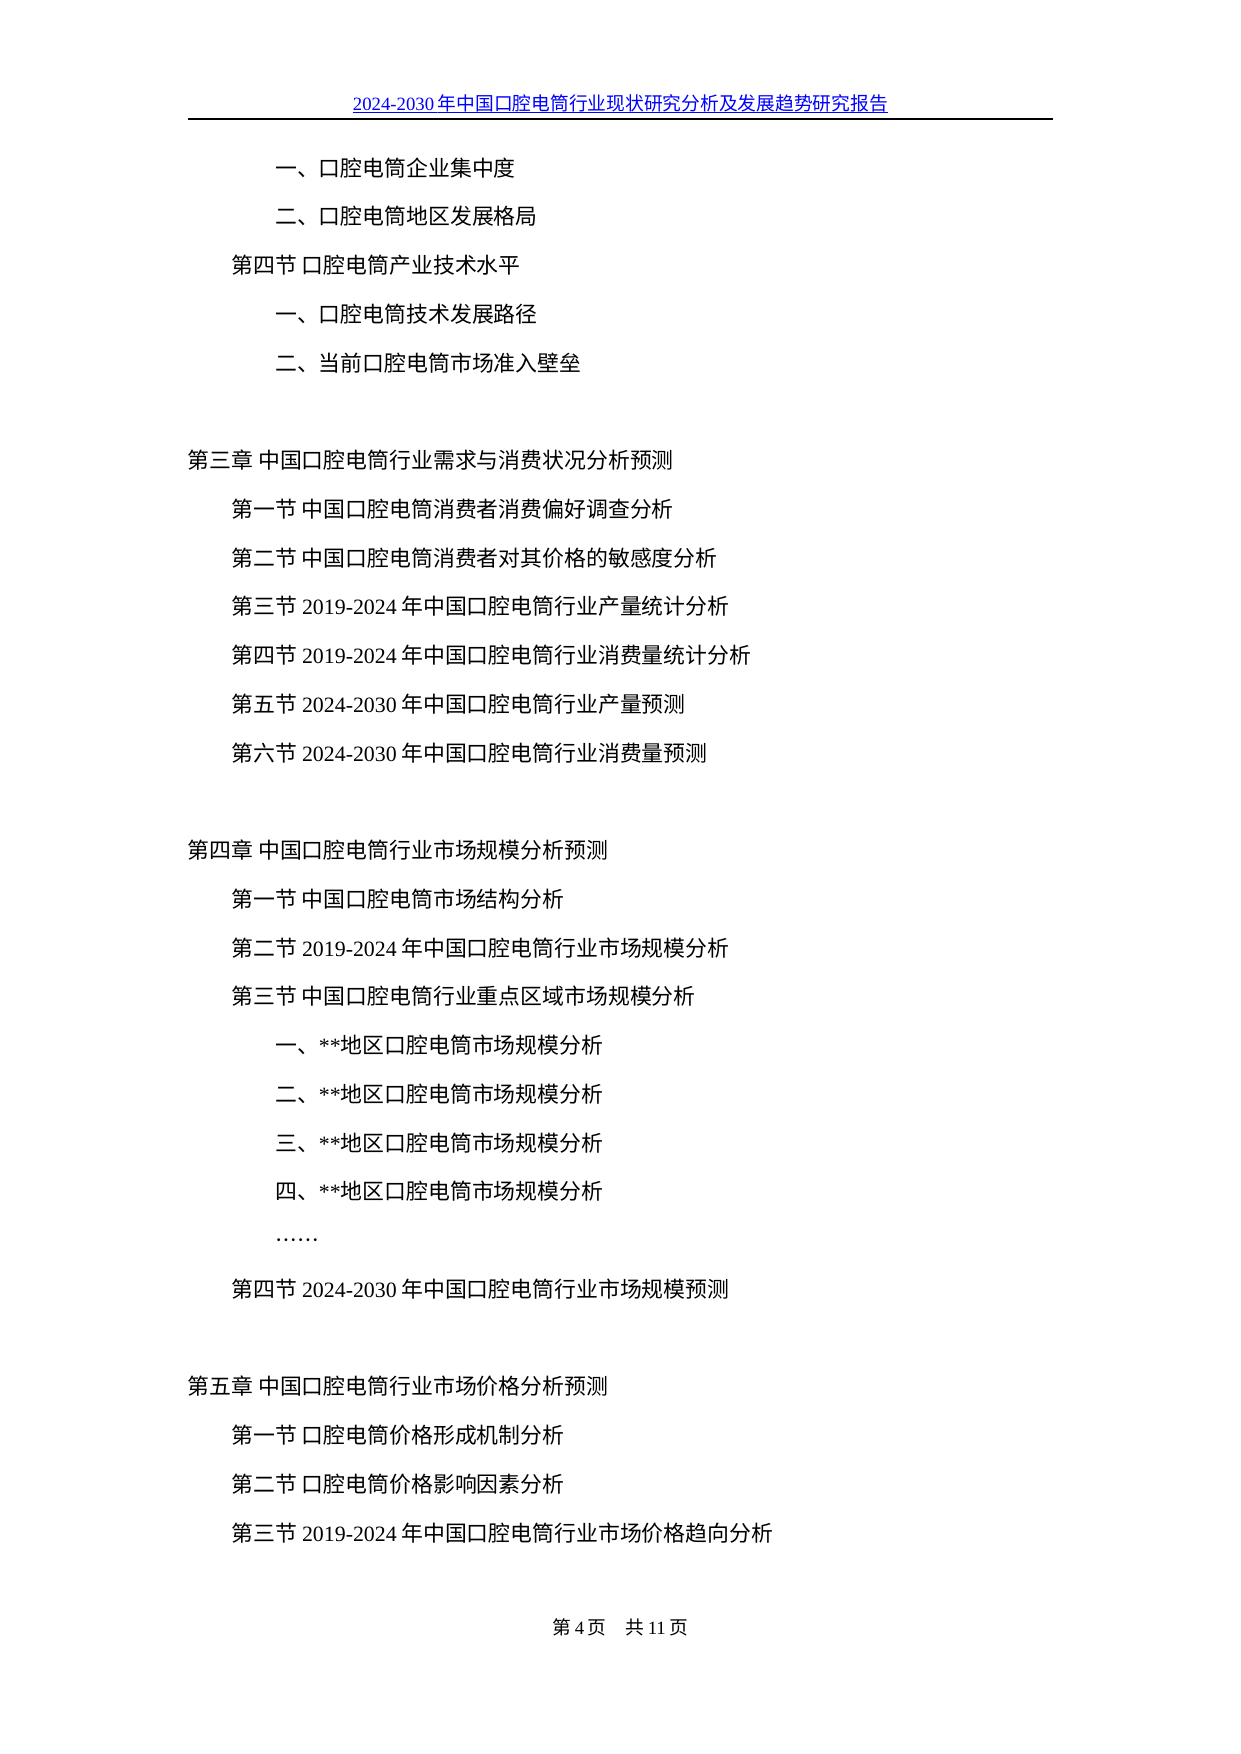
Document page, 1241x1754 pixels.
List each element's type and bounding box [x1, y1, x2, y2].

text [187, 150, 1053, 1548]
